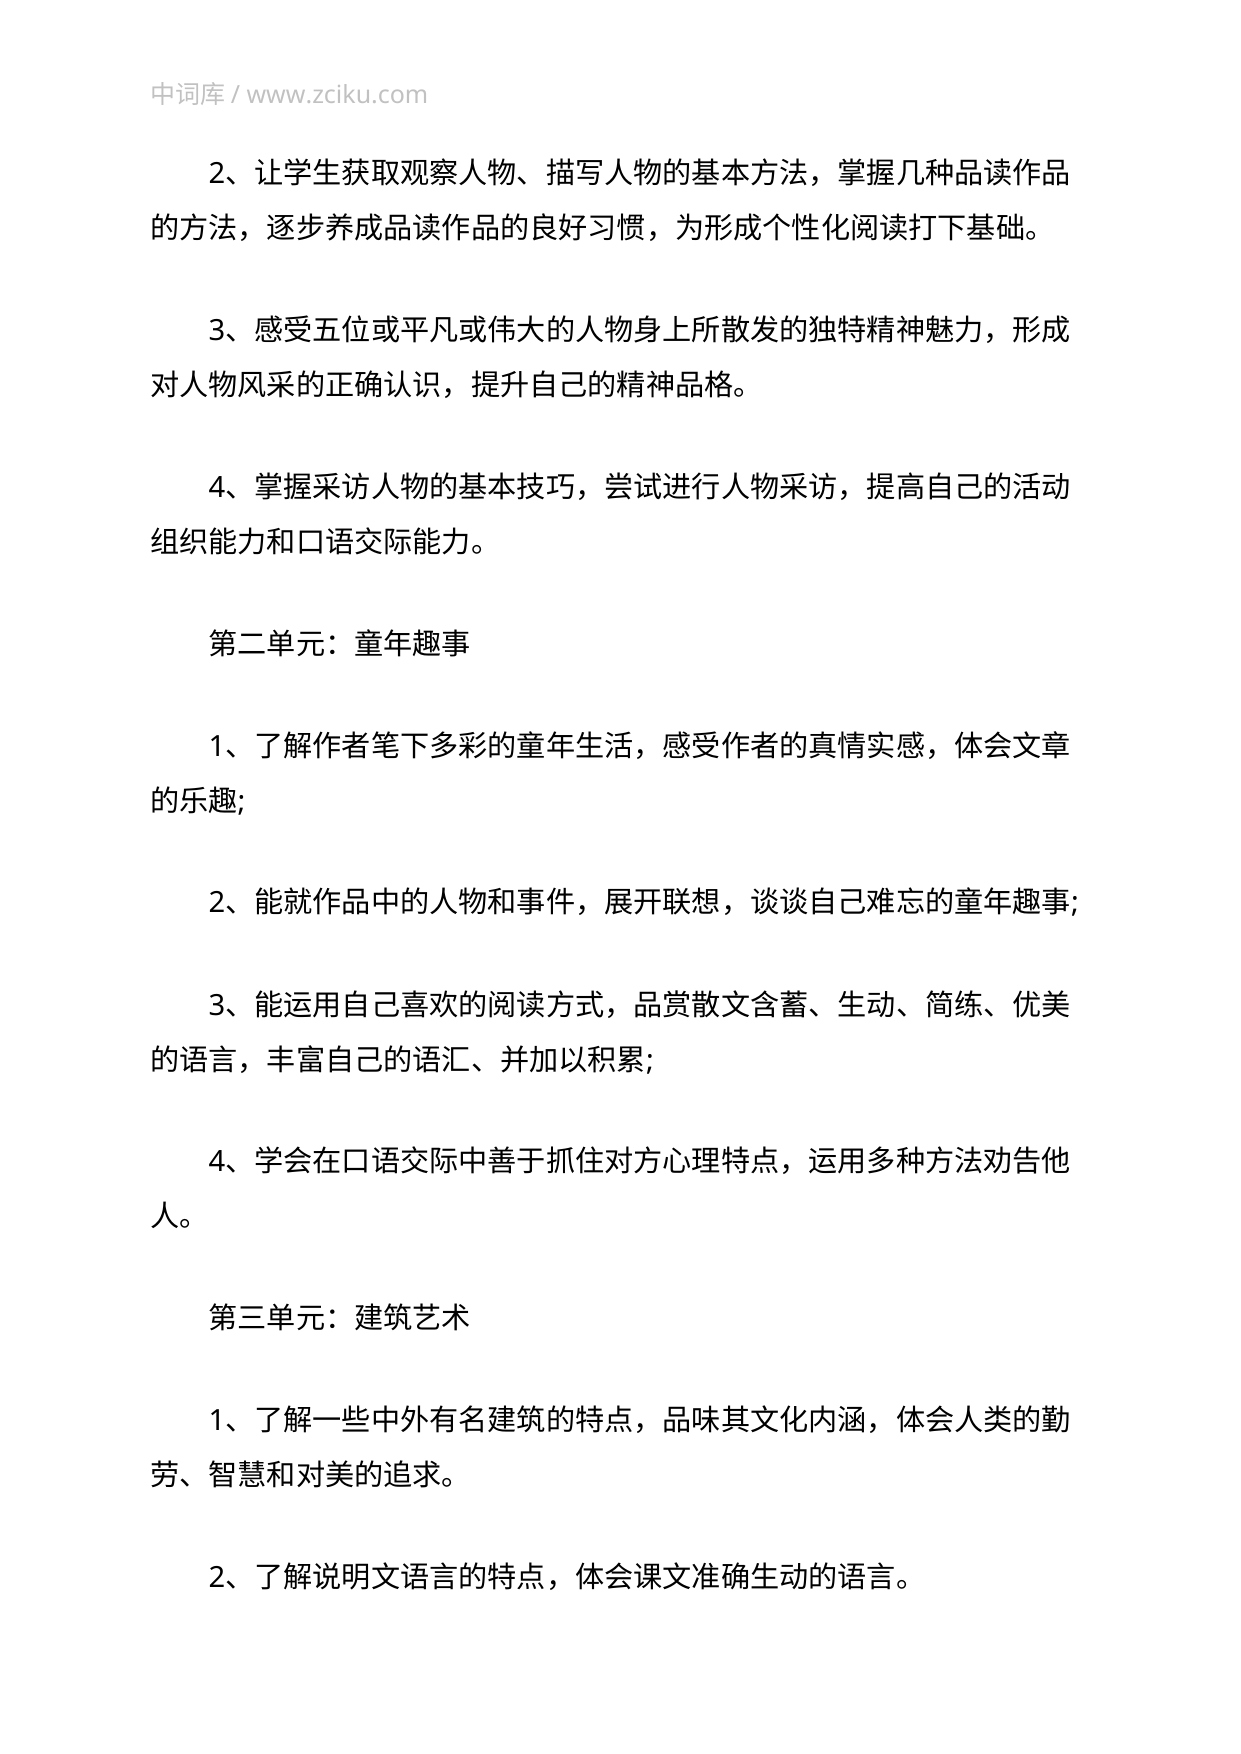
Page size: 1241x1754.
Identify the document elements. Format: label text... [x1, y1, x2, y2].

text 2、让学生获取观察人物、描写人物的基本方法，掌握几种品读作品的方法，逐步养成品读作品的良好习惯，为形成个性化阅读打下基础。 [150, 150, 1090, 247]
text 第三单元：建筑艺术 [150, 1295, 1090, 1337]
text 4、掌握采访人物的基本技巧，尝试进行人物采访，提高自己的活动组织能力和口语交际能力。 [150, 463, 1090, 561]
text 1、了解一些中外有名建筑的特点，品味其文化内涵，体会人类的勤劳、智慧和对美的追求。 [150, 1397, 1090, 1494]
text 2、了解说明文语言的特点，体会课文准确生动的语言。 [150, 1553, 1090, 1596]
text 3、感受五位或平凡或伟大的人物身上所散发的独特精神魅力，形成对人物风采的正确认识，提升自己的精神品格。 [150, 307, 1090, 404]
text 2、能就作品中的人物和事件，展开联想，谈谈自己难忘的童年趣事; [150, 879, 1090, 921]
text 3、能运用自己喜欢的阅读方式，品赏散文含蓄、生动、简练、优美的语言，丰富自己的语汇、并加以积累; [150, 981, 1090, 1078]
text 1、了解作者笔下多彩的童年生活，感受作者的真情实感，体会文章的乐趣; [150, 722, 1090, 819]
text 4、学会在口语交际中善于抓住对方心理特点，运用多种方法劝告他人。 [150, 1138, 1090, 1235]
text 第二单元：童年趣事 [150, 620, 1090, 663]
